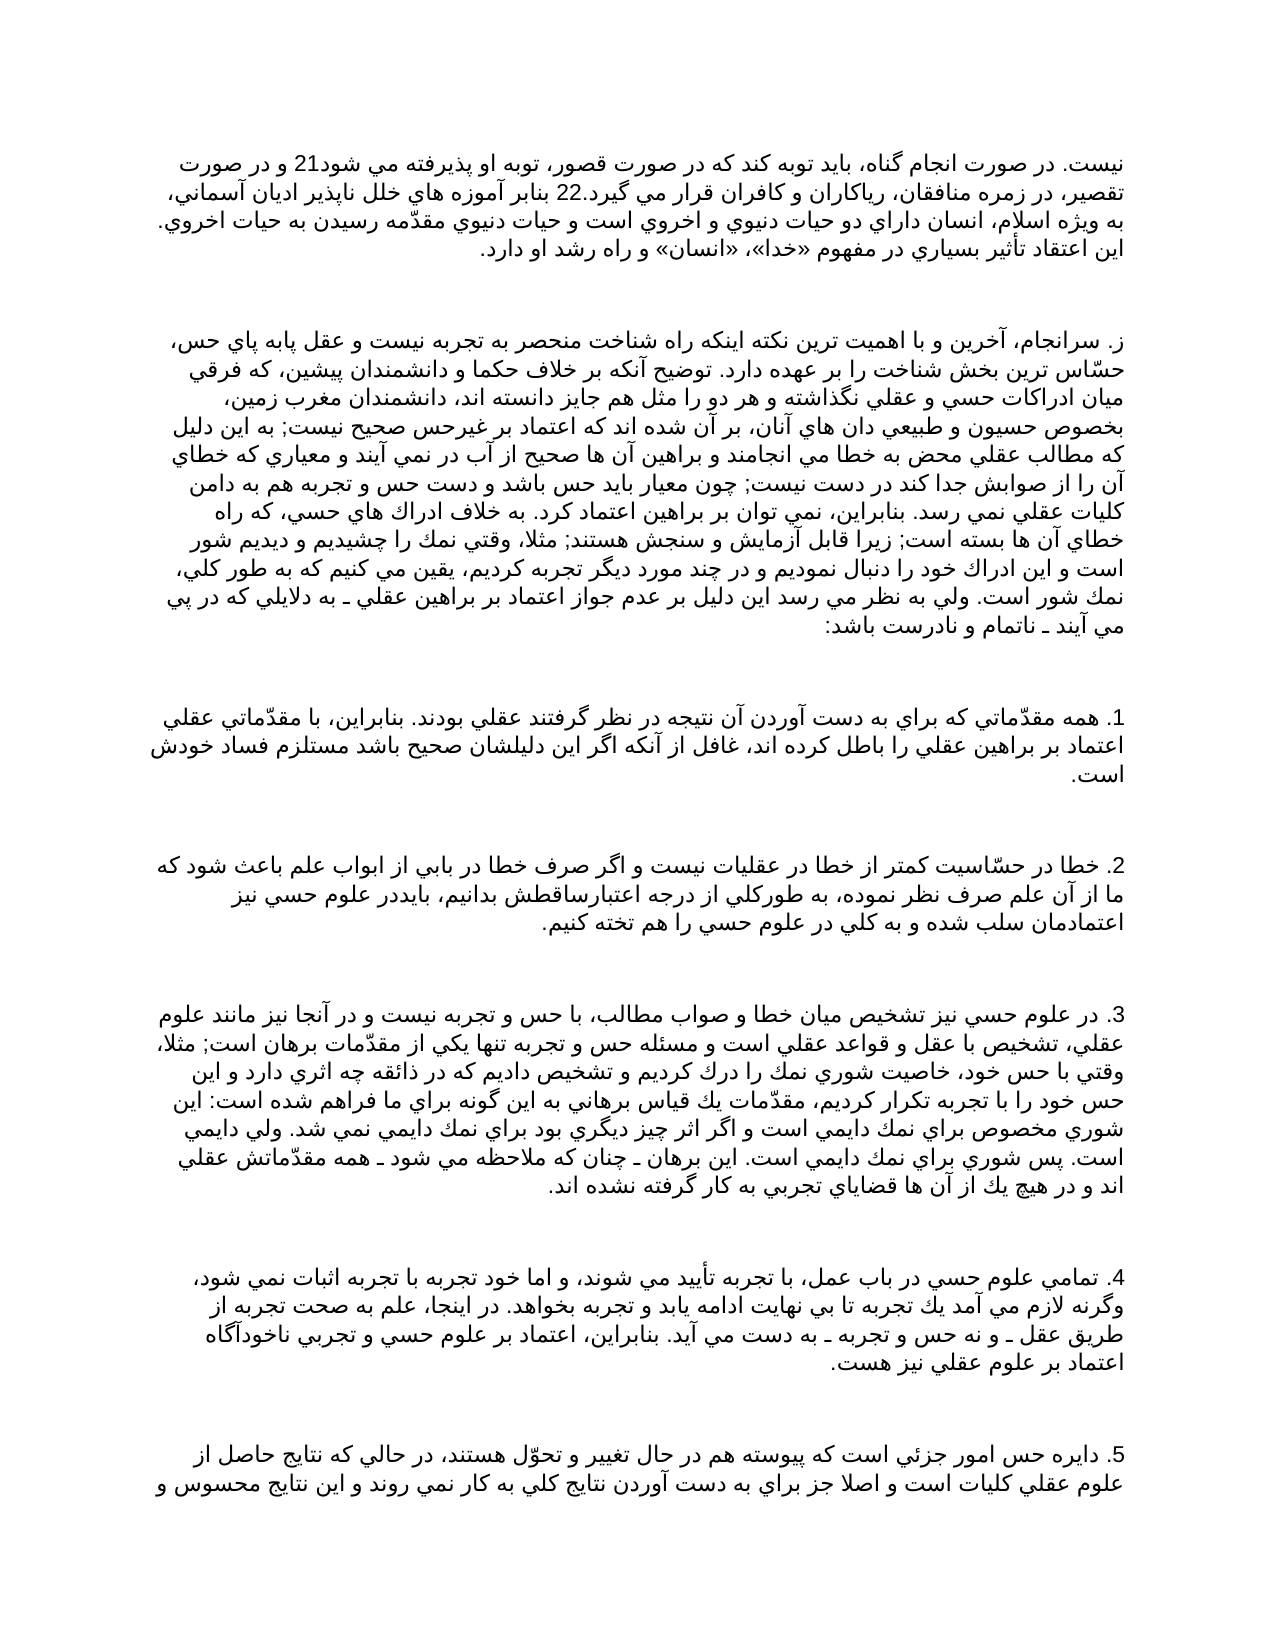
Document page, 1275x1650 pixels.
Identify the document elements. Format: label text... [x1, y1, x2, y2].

text 1. همه مقدّماتي كه براي به دست آوردن آن نتيجه در نظر گرفتند عقلي بودند. بنابراين، با مقدّماتي عقلي اعتماد بر براهين عقلي را باطل كرده اند، غافل از آنكه اگر اين دليلشان صحيح باشد مستلزم فساد خودش است. [150, 704, 1125, 787]
text 4. تمامي علوم حسي در باب عمل، با تجربه تأييد مي شوند، و اما خود تجربه با تجربه اثبات نمي شود، وگرنه لازم مي آمد يك تجربه تا بي نهايت ادامه يابد و تجربه بخواهد. در اينجا، علم به صحت تجربه از طريق عقل ـ و نه حس و تجربه ـ به دست مي آيد. بنابراين، اعتماد بر علوم حسي و تجربي ناخودآگاه اعتماد بر علوم عقلي نيز هست. [150, 1264, 1125, 1376]
text 2. خطا در حسّاسيت كمتر از خطا در عقليات نيست و اگر صرف خطا در بابي از ابواب علم باعث شود كه ما از آن علم صرف نظر نموده، به طوركلي از درجه اعتبارساقطش بدانيم، بايددر علوم حسي نيز اعتمادمان سلب شده و به كلي در علوم حسي را هم تخته كنيم. [150, 852, 1125, 936]
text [150, 150, 1125, 262]
text ز. سرانجام، آخرين و با اهميت ترين نكته اينكه راه شناخت منحصر به تجربه نيست و عقل پابه پاي حس، حسّاس ترين بخش شناخت را بر عهده دارد. توضيح آنكه بر خلاف حكما و دانشمندان پيشين، كه فرقي ميان ادراكات حسي و عقلي نگذاشته و هر دو را مثل هم جايز دانسته اند، دانشمندان مغرب زمين، بخصوص حسيون و طبيعي دان هاي آنان، بر آن شده اند كه اعتماد بر غيرحس صحيح نيست; به اين دليل كه مطالب عقلي محض به خطا مي انجامند و براهين آن ها صحيح از آب در نمي آيند و معياري كه خطاي آن را از صوابش جدا كند در دست نيست; چون معيار بايد حس باشد و دست حس و تجربه هم به دامن كليات عقلي نمي رسد. بنابراين، نمي توان بر براهين اعتماد كرد. به خلاف ادراك هاي حسي، كه راه خطاي آن ها بسته است; زيرا قابل آزمايش و سنجش هستند; مثلا، وقتي نمك را چشيديم و ديديم شور است و اين ادراك خود را دنبال نموديم و در چند مورد ديگر تجربه كرديم، يقين مي كنيم كه به طور كلي، نمك شور است. ولي به نظر مي رسد اين دليل بر عدم جواز اعتماد بر براهين عقلي ـ به دلايلي كه در پي مي آيند ـ ناتمام و نادرست باشد: [150, 327, 1125, 638]
text 3. در علوم حسي نيز تشخيص ميان خطا و صواب مطالب، با حس و تجربه نيست و در آنجا نيز مانند علوم عقلي، تشخيص با عقل و قواعد عقلي است و مسئله حس و تجربه تنها يكي از مقدّمات برهان است; مثلا، وقتي با حس خود، خاصيت شوري نمك را درك كرديم و تشخيص داديم كه در ذائقه چه اثري دارد و اين حس خود را با تجربه تكرار كرديم، مقدّمات يك قياس برهاني به اين گونه براي ما فراهم شده است: اين شوري مخصوص براي نمك دايمي است و اگر اثر چيز ديگري بود براي نمك دايمي نمي شد. ولي دايمي است. پس شوري براي نمك دايمي است. اين برهان ـ چنان كه ملاحظه مي شود ـ همه مقدّماتش عقلي اند و در هيچ يك از آن ها قضاياي تجربي به كار گرفته نشده اند. [150, 1001, 1125, 1198]
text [150, 1441, 1125, 1496]
